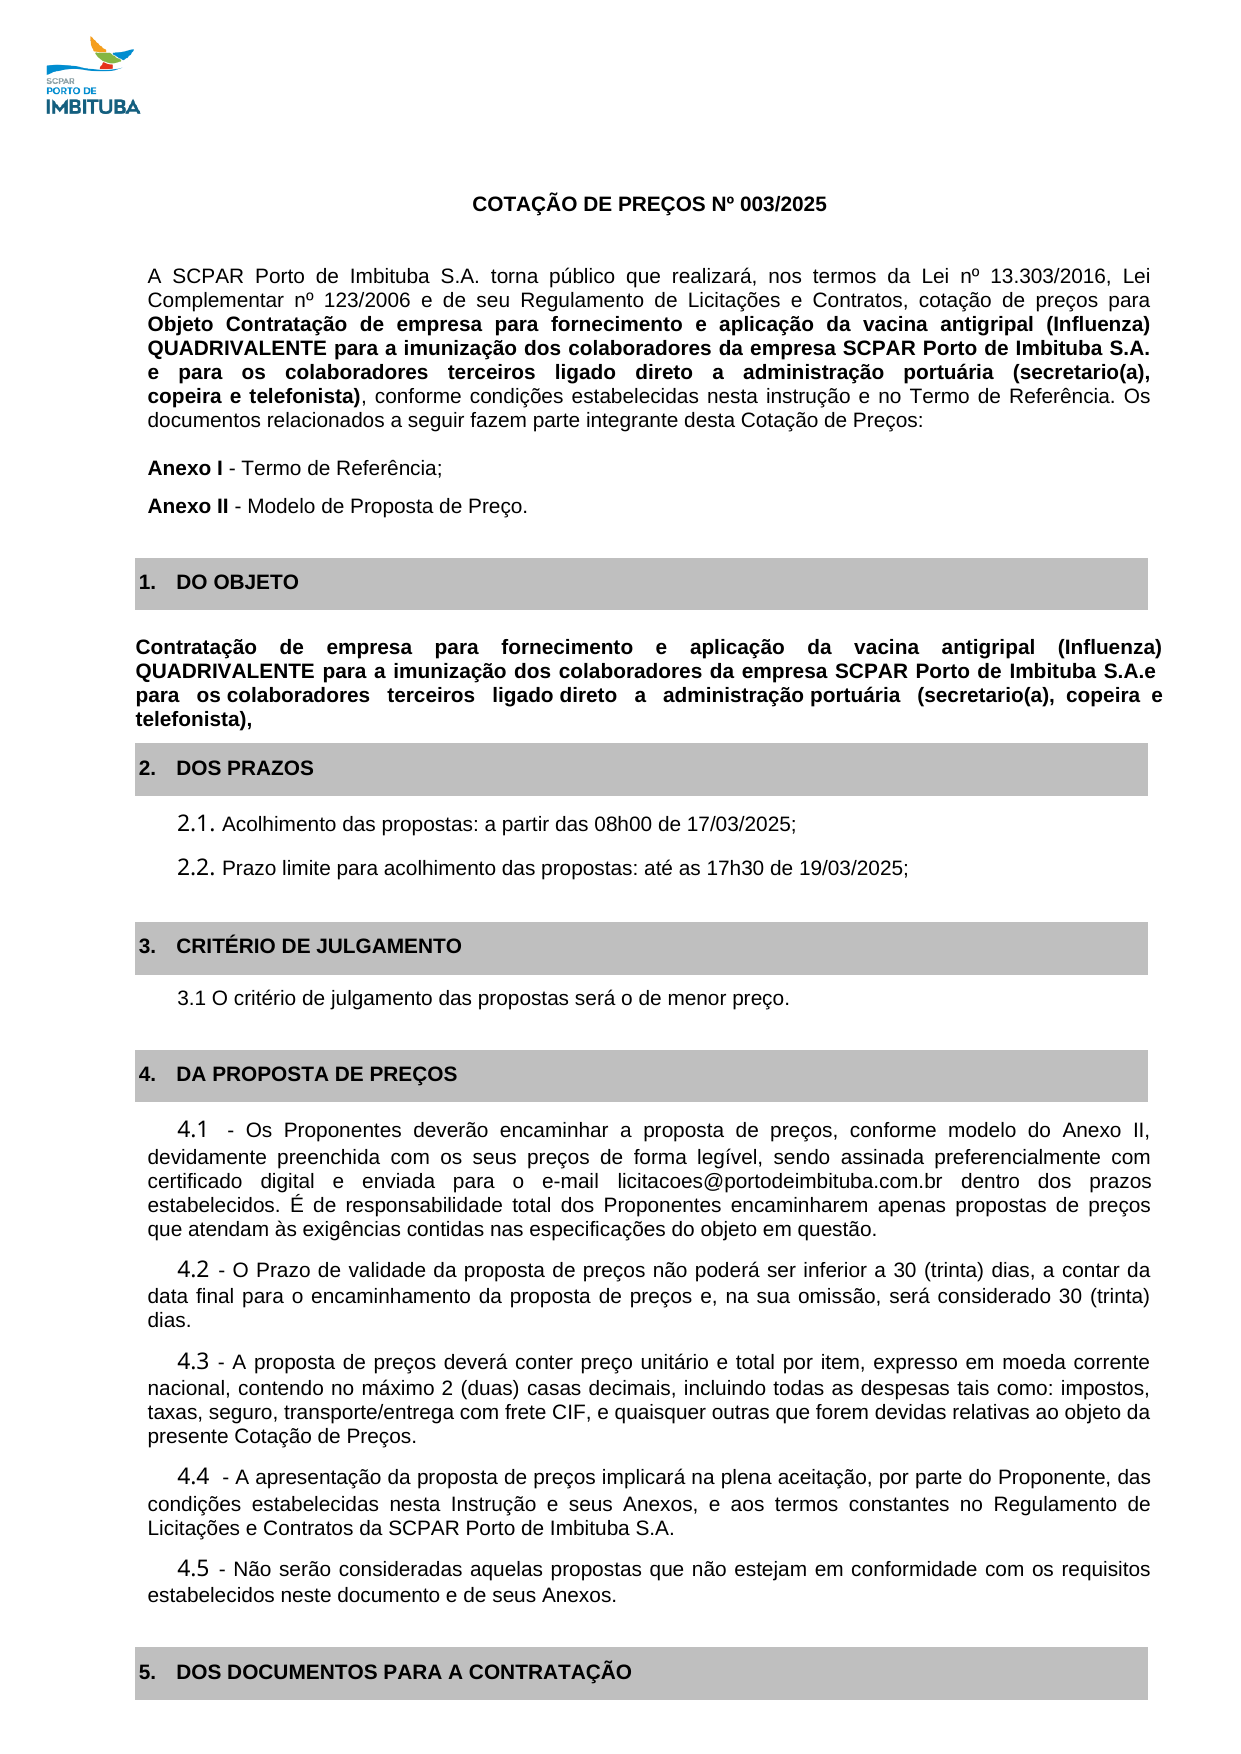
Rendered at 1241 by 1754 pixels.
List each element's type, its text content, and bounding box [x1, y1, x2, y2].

text Contratação de empresa para fornecimento e aplicação da vacina antigripal (Influenza) QUADRIVALENTE para a imunização dos colaboradores da empresa SCPAR Porto de Imbituba S.A.e para os colaboradores terceiros ligado direto a administração portuária (secretario(a), copeira e telefonista), [135, 635, 1163, 731]
table_header DOS DOCUMENTOS PARA A CONTRATAÇÃO [135, 1647, 1148, 1700]
list - Os Proponentes deverão encaminhar a proposta de preços, conforme modelo do Anexo II, devidamente preenchida com os seus preços de forma legível, sendo assinada preferencialmente com certificado digital e enviada para o e-mail licitacoes@portodeimbituba.com.br dentro dos prazos estabelecidos. É de responsabilidade total dos Proponentes encaminharem apenas propostas de preços que atendam às exigências contidas nas especificações do objeto em questão. [147, 1113, 1152, 1240]
picture [46, 36, 141, 114]
list - Não serão consideradas aquelas propostas que não estejam em conformidade com os requisitos estabelecidos neste documento e de seus Anexos. [147, 1552, 1152, 1607]
list Acolhimento das propostas: a partir das 08h00 de 17/03/2025; [177, 807, 1163, 838]
text 3.1 O critério de julgamento das propostas será o de menor preço. [177, 986, 1163, 1009]
text A SCPAR Porto de Imbituba S.A. torna público que realizará, nos termos da Lei nº 13.303/2016, Lei Complementar nº 123/2006 e de seu Regulamento de Licitações e Contratos, cotação de preços para Objeto Contratação de empresa para fornecimento e aplicação da vacina antigripal (Influenza) QUADRIVALENTE para a imunização dos colaboradores da empresa SCPAR Porto de Imbituba S.A. e para os colaboradores terceiros ligado direto a administração portuária (secretario(a), copeira e telefonista), conforme condições estabelecidas nesta instrução e no Termo de Referência. Os documentos relacionados a seguir fazem parte integrante desta Cotação de Preços: [147, 264, 1152, 432]
text Anexo I - Termo de Referência; [147, 456, 1163, 480]
subtitle COTAÇÃO DE PREÇOS Nº 003/2025 [444, 191, 855, 215]
list - O Prazo de validade da proposta de preços não poderá ser inferior a 30 (trinta) dias, a contar da data final para o encaminhamento da proposta de preços e, na sua omissão, será considerado 30 (trinta) dias. [147, 1253, 1152, 1332]
list - A proposta de preços deverá conter preço unitário e total por item, expresso em moeda corrente nacional, contendo no máximo 2 (duas) casas decimais, incluindo todas as despesas tais como: impostos, taxas, seguro, transporte/entrega com frete CIF, e quaisquer outras que forem devidas relativas ao objeto da presente Cotação de Preços. [147, 1344, 1152, 1448]
table_header CRITÉRIO DE JULGAMENTO [135, 922, 1148, 975]
list - A apresentação da proposta de preços implicará na plena aceitação, por parte do Proponente, das condições estabelecidas nesta Instrução e seus Anexos, e aos termos constantes no Regulamento de Licitações e Contratos da SCPAR Porto de Imbituba S.A. [147, 1460, 1152, 1539]
table_header DOS PRAZOS [135, 743, 1148, 796]
list Prazo limite para acolhimento das propostas: até as 17h30 de 19/03/2025; [177, 851, 1163, 882]
table_header DO OBJETO [135, 558, 1148, 610]
text Anexo II - Modelo de Proposta de Preço. [147, 493, 1163, 517]
table_header DA PROPOSTA DE PREÇOS [135, 1050, 1148, 1102]
